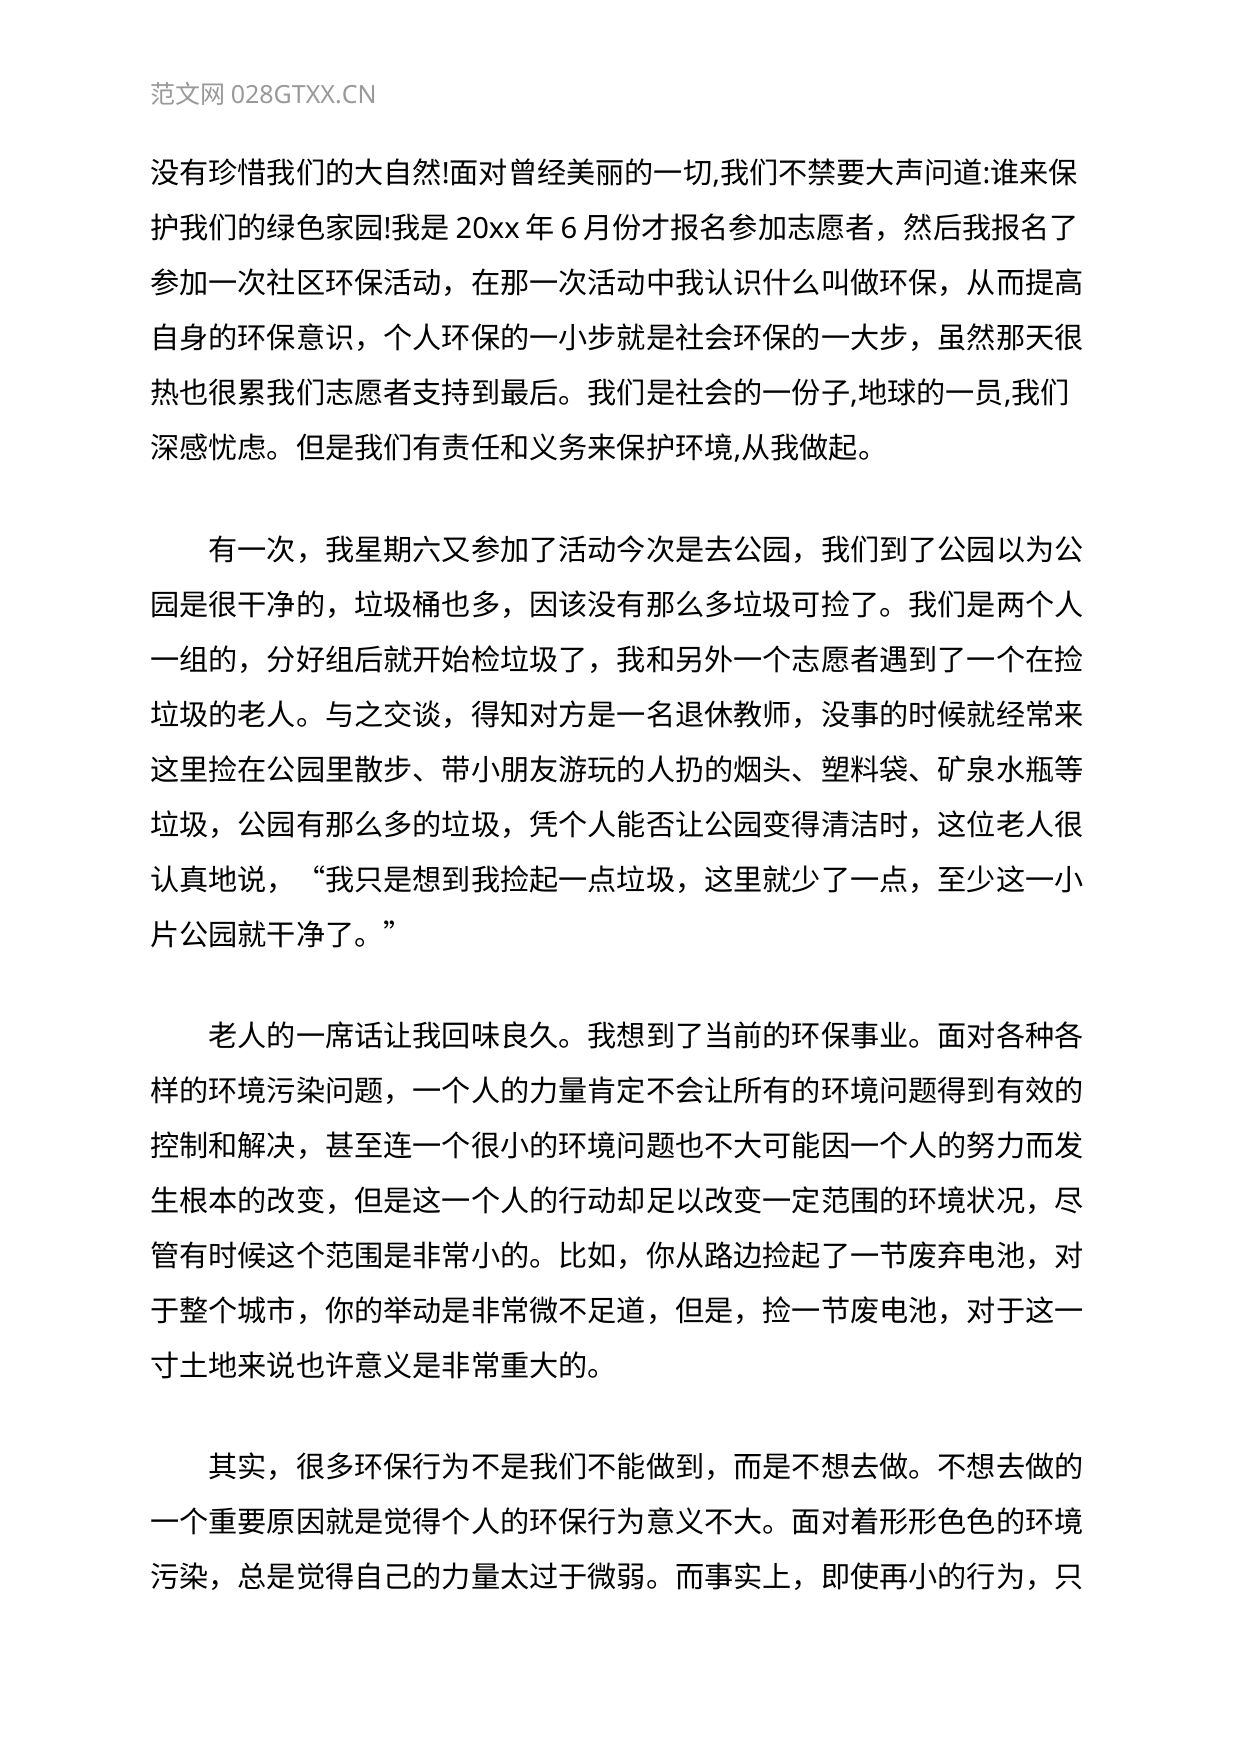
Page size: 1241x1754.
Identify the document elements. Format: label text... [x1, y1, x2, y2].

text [150, 150, 1090, 467]
text 有一次，我星期六又参加了活动今次是去公园，我们到了公园以为公园是很干净的，垃圾桶也多，因该没有那么多垃圾可捡了。我们是两个人一组的，分好组后就开始检垃圾了，我和另外一个志愿者遇到了一个在捡垃圾的老人。与之交谈，得知对方是一名退休教师，没事的时候就经常来这里捡在公园里散步、带小朋友游玩的人扔的烟头、塑料袋、矿泉水瓶等垃圾，公园有那么多的垃圾，凭个人能否让公园变得清洁时，这位老人很认真地说，“我只是想到我捡起一点垃圾，这里就少了一点，至少这一小片公园就干净了。” [150, 527, 1090, 953]
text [150, 1444, 1090, 1596]
text 老人的一席话让我回味良久。我想到了当前的环保事业。面对各种各样的环境污染问题，一个人的力量肯定不会让所有的环境问题得到有效的控制和解决，甚至连一个很小的环境问题也不大可能因一个人的努力而发生根本的改变，但是这一个人的行动却足以改变一定范围的环境状况，尽管有时候这个范围是非常小的。比如，你从路边捡起了一节废弃电池，对于整个城市，你的举动是非常微不足道，但是，捡一节废电池，对于这一寸土地来说也许意义是非常重大的。 [150, 1013, 1090, 1384]
